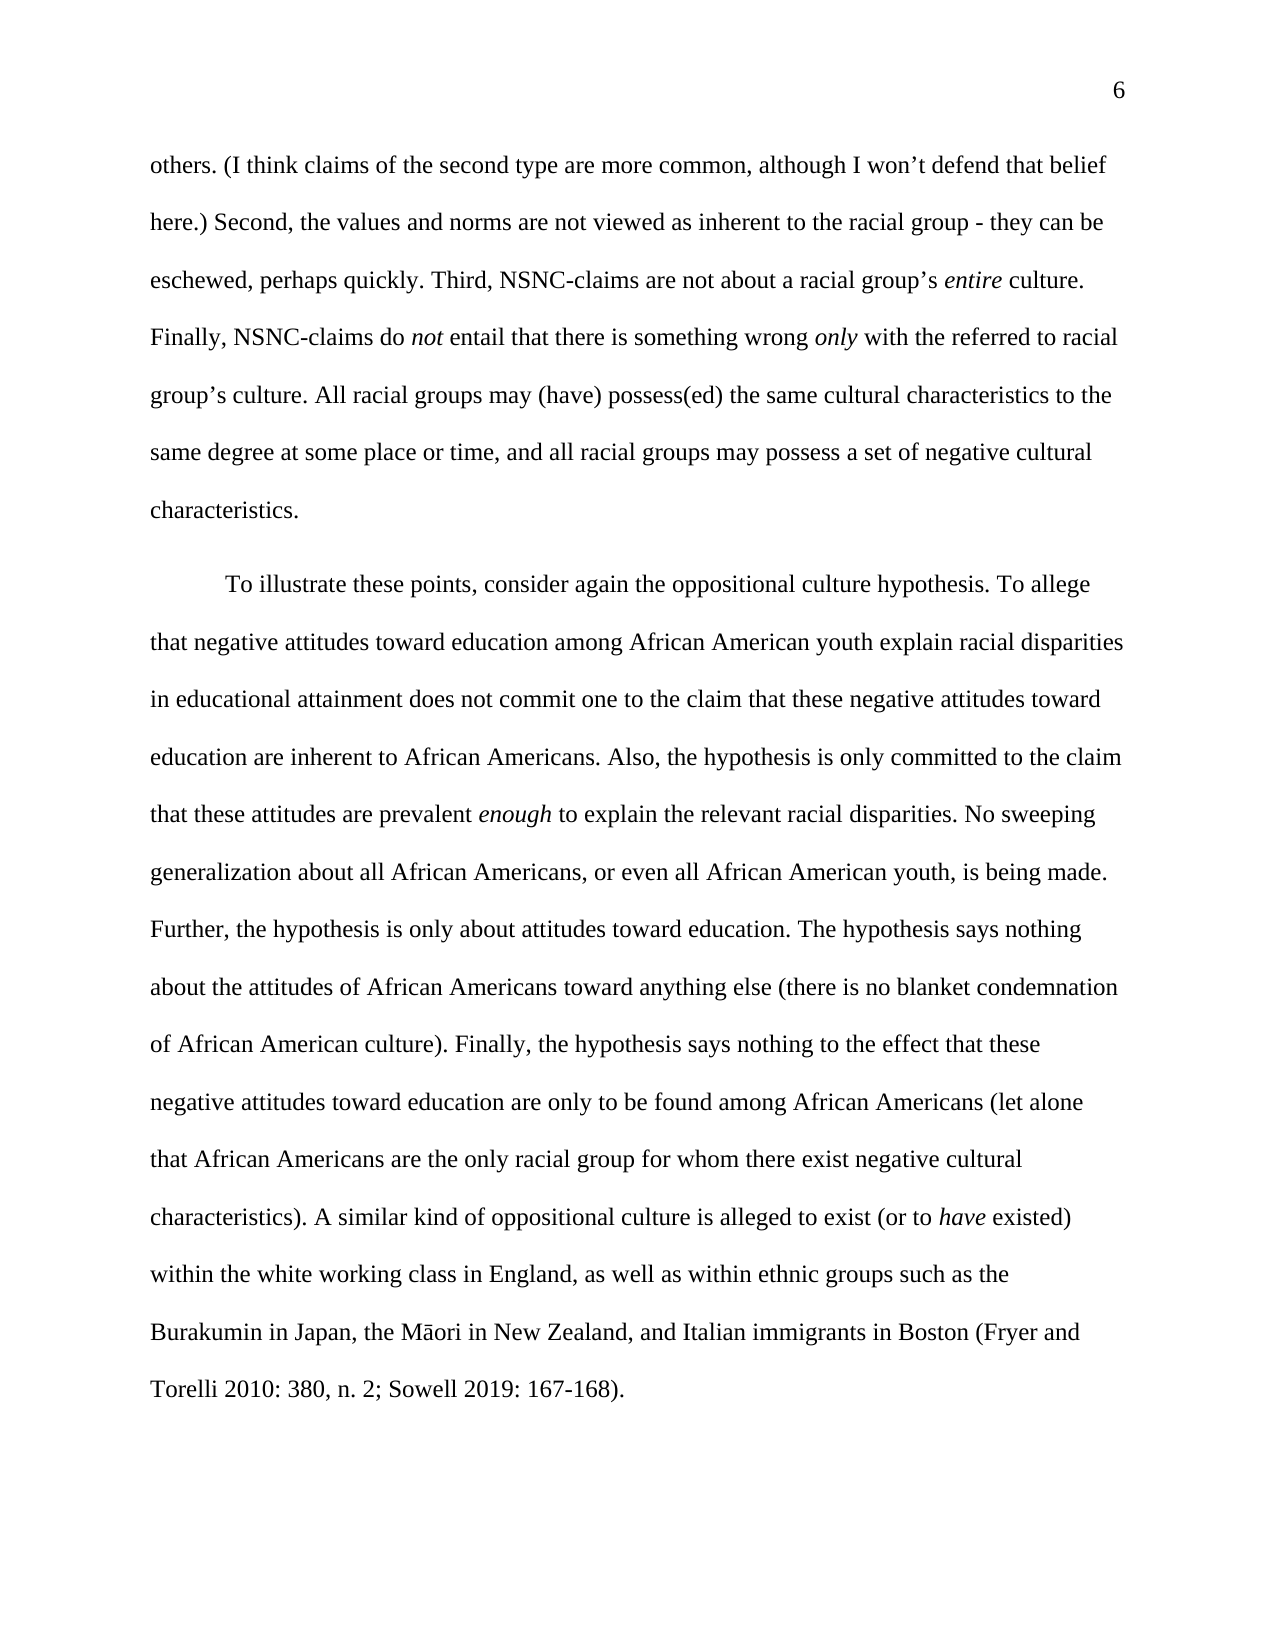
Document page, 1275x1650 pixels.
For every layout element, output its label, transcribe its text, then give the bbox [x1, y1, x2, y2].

text To illustrate these points, consider again the oppositional culture hypothesis. To allege that negative attitudes toward education among African American youth explain racial disparities in educational attainment does not commit one to the claim that these negative attitudes toward education are inherent to African Americans. Also, the hypothesis is only committed to the claim that these attitudes are prevalent enough to explain the relevant racial disparities. No sweeping generalization about all African Americans, or even all African American youth, is being made. Further, the hypothesis is only about attitudes toward education. The hypothesis says nothing about the attitudes of African Americans toward anything else (there is no blanket condemnation of African American culture). Finally, the hypothesis says nothing to the effect that these negative attitudes toward education are only to be found among African Americans (let alone that African Americans are the only racial group for whom there exist negative cultural characteristics). A similar kind of oppositional culture is alleged to exist (or to have existed) within the white working class in England, as well as within ethnic groups such as the Burakumin in Japan, the Māori in New Zealand, and Italian immigrants in Boston (Fryer and Torelli 2010: 380, n. 2; Sowell 2019: 167-168). [150, 569, 1125, 1403]
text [150, 150, 1125, 524]
